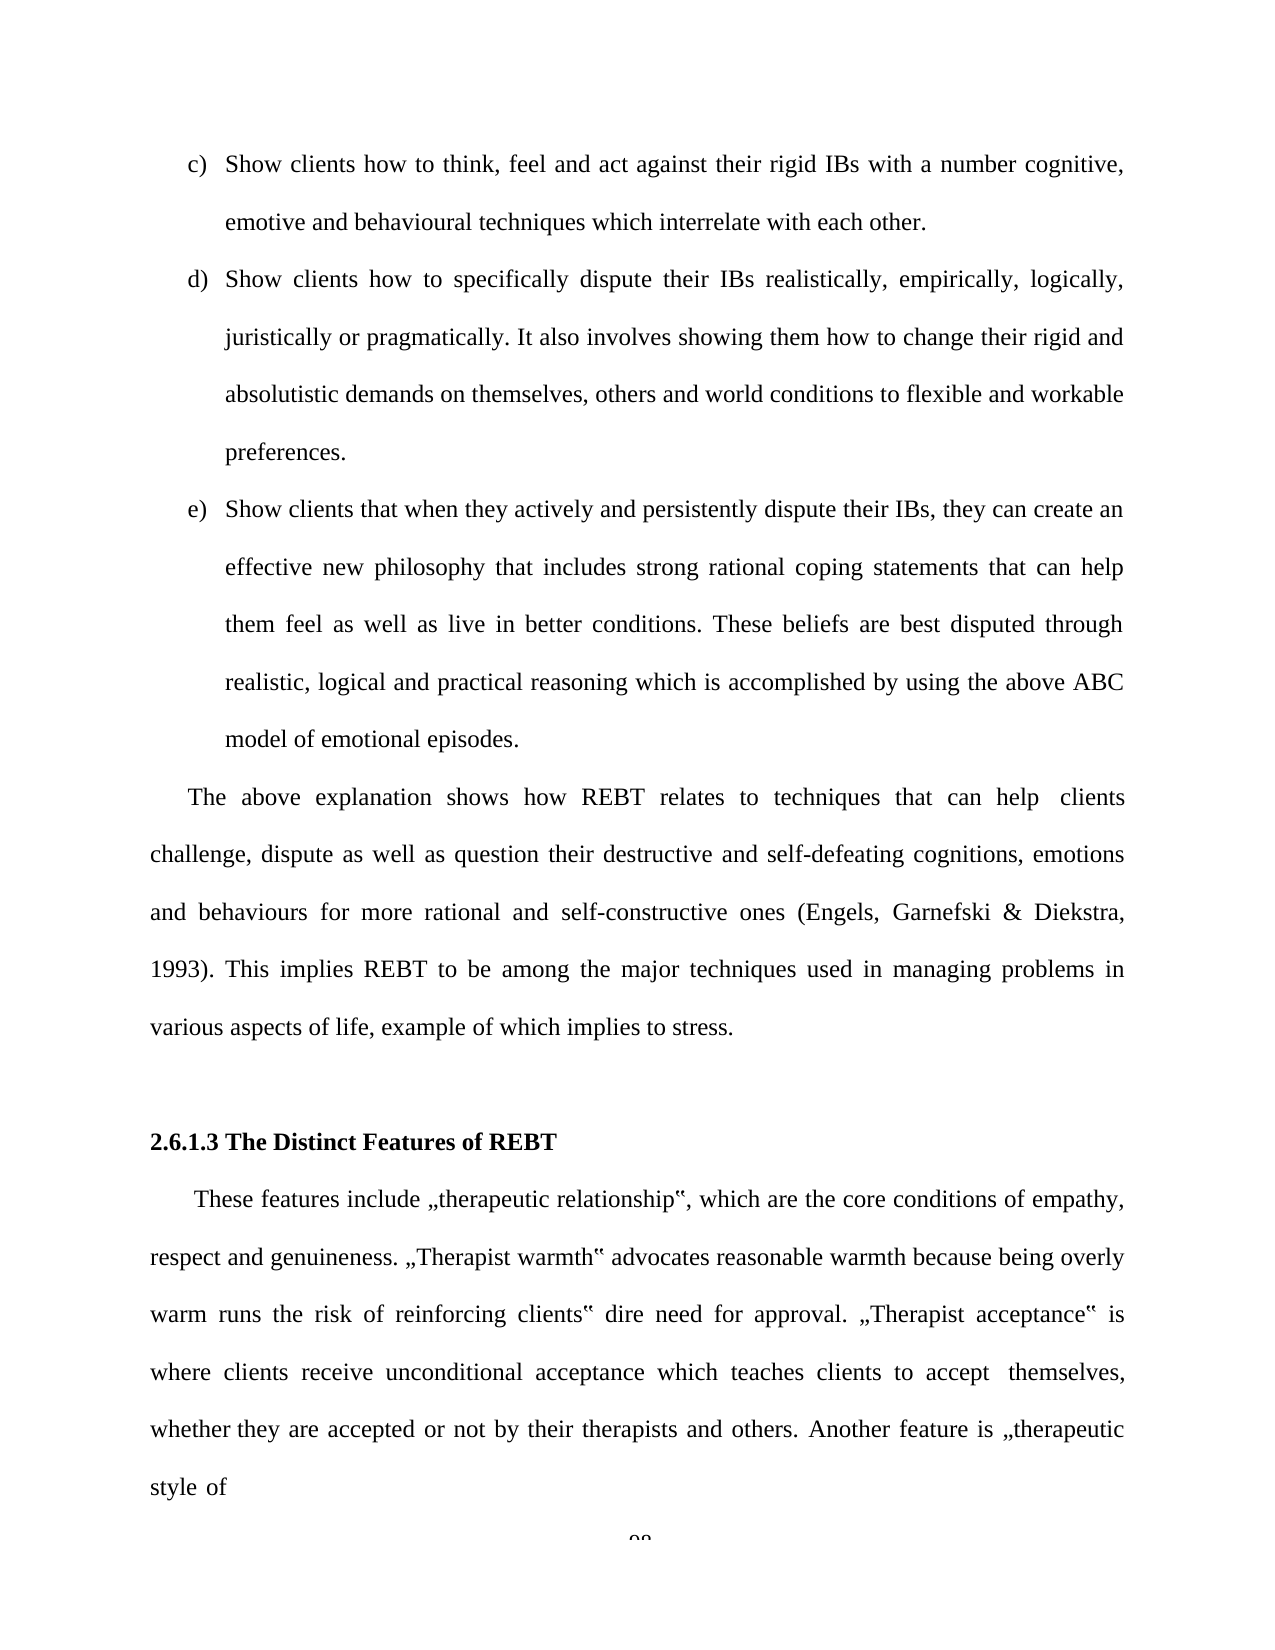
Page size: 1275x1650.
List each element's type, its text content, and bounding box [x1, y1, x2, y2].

list Show clients how to specifically dispute their IBs realistically, empirically, logically, juristically or pragmatically. It also involves showing them how to change their rigid and absolutistic demands on themselves, others and world conditions to flexible and workable preferences. [187, 264, 1125, 465]
list Show clients how to think, feel and act against their rigid IBs with a number cognitive, emotive and behavioural techniques which interrelate with each other. [187, 149, 1125, 235]
subtitle The Distinct Features of REBT [150, 1127, 1235, 1156]
text The above explanation shows how REBT relates to techniques that can help clients challenge, dispute as well as question their destructive and self-defeating cognitions, emotions and behaviours for more rational and self-constructive ones (Engels, Garnefski & Diekstra, 1993). This implies REBT to be among the major techniques used in managing problems in various aspects of life, example of which implies to stress. [150, 782, 1125, 1041]
list Show clients that when they actively and persistently dispute their IBs, they can create an effective new philosophy that includes strong rational coping statements that can help them feel as well as live in better conditions. These beliefs are best disputed through realistic, logical and practical reasoning which is accomplished by using the above ABC model of emotional episodes. [187, 494, 1125, 753]
text These features include „therapeutic relationship‟, which are the core conditions of empathy, respect and genuineness. „Therapist warmth‟ advocates reasonable warmth because being overly warm runs the risk of reinforcing clients‟ dire need for approval. „Therapist acceptance‟ is where clients receive unconditional acceptance which teaches clients to accept themselves, whether they are accepted or not by their therapists and others. Another feature is „therapeutic style of [150, 1184, 1126, 1501]
